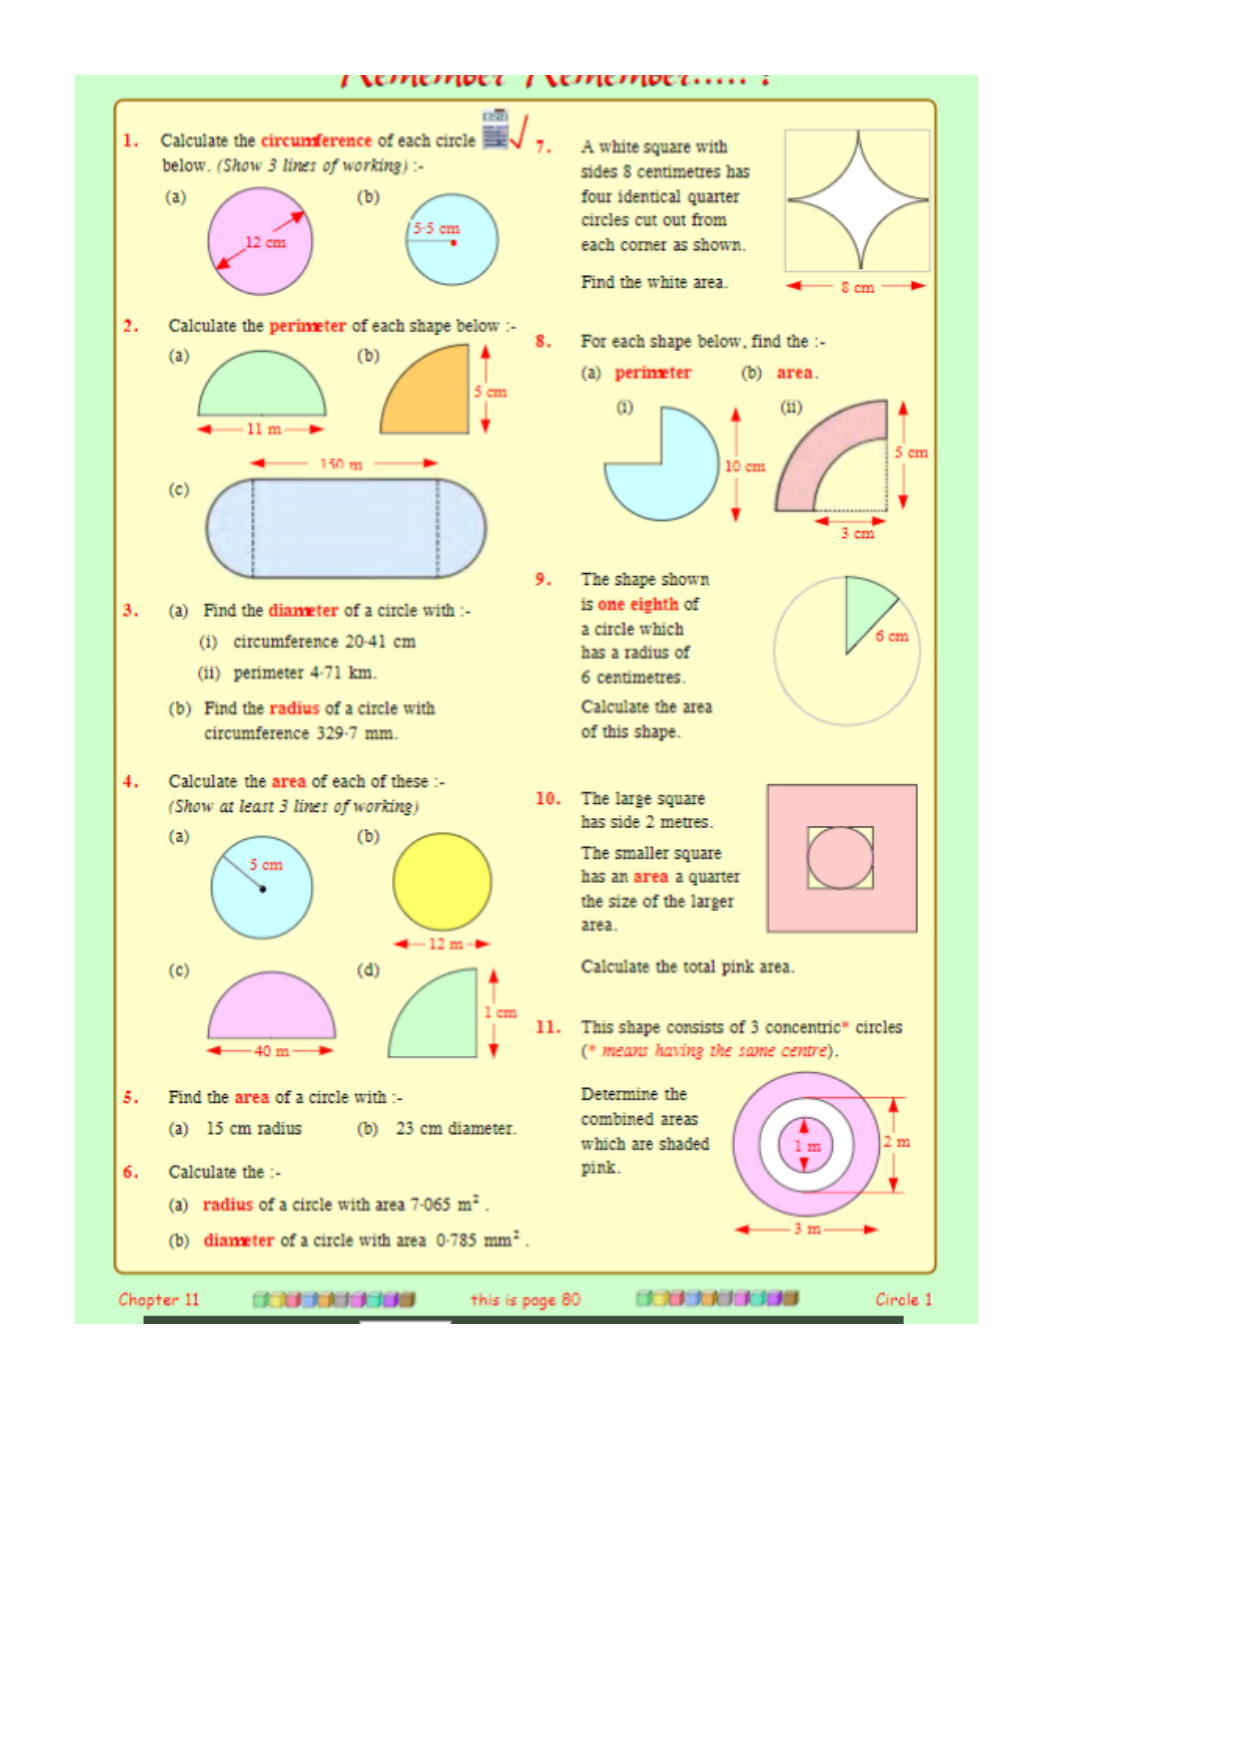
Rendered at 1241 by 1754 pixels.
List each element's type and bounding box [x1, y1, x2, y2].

picture [75, 75, 979, 1324]
